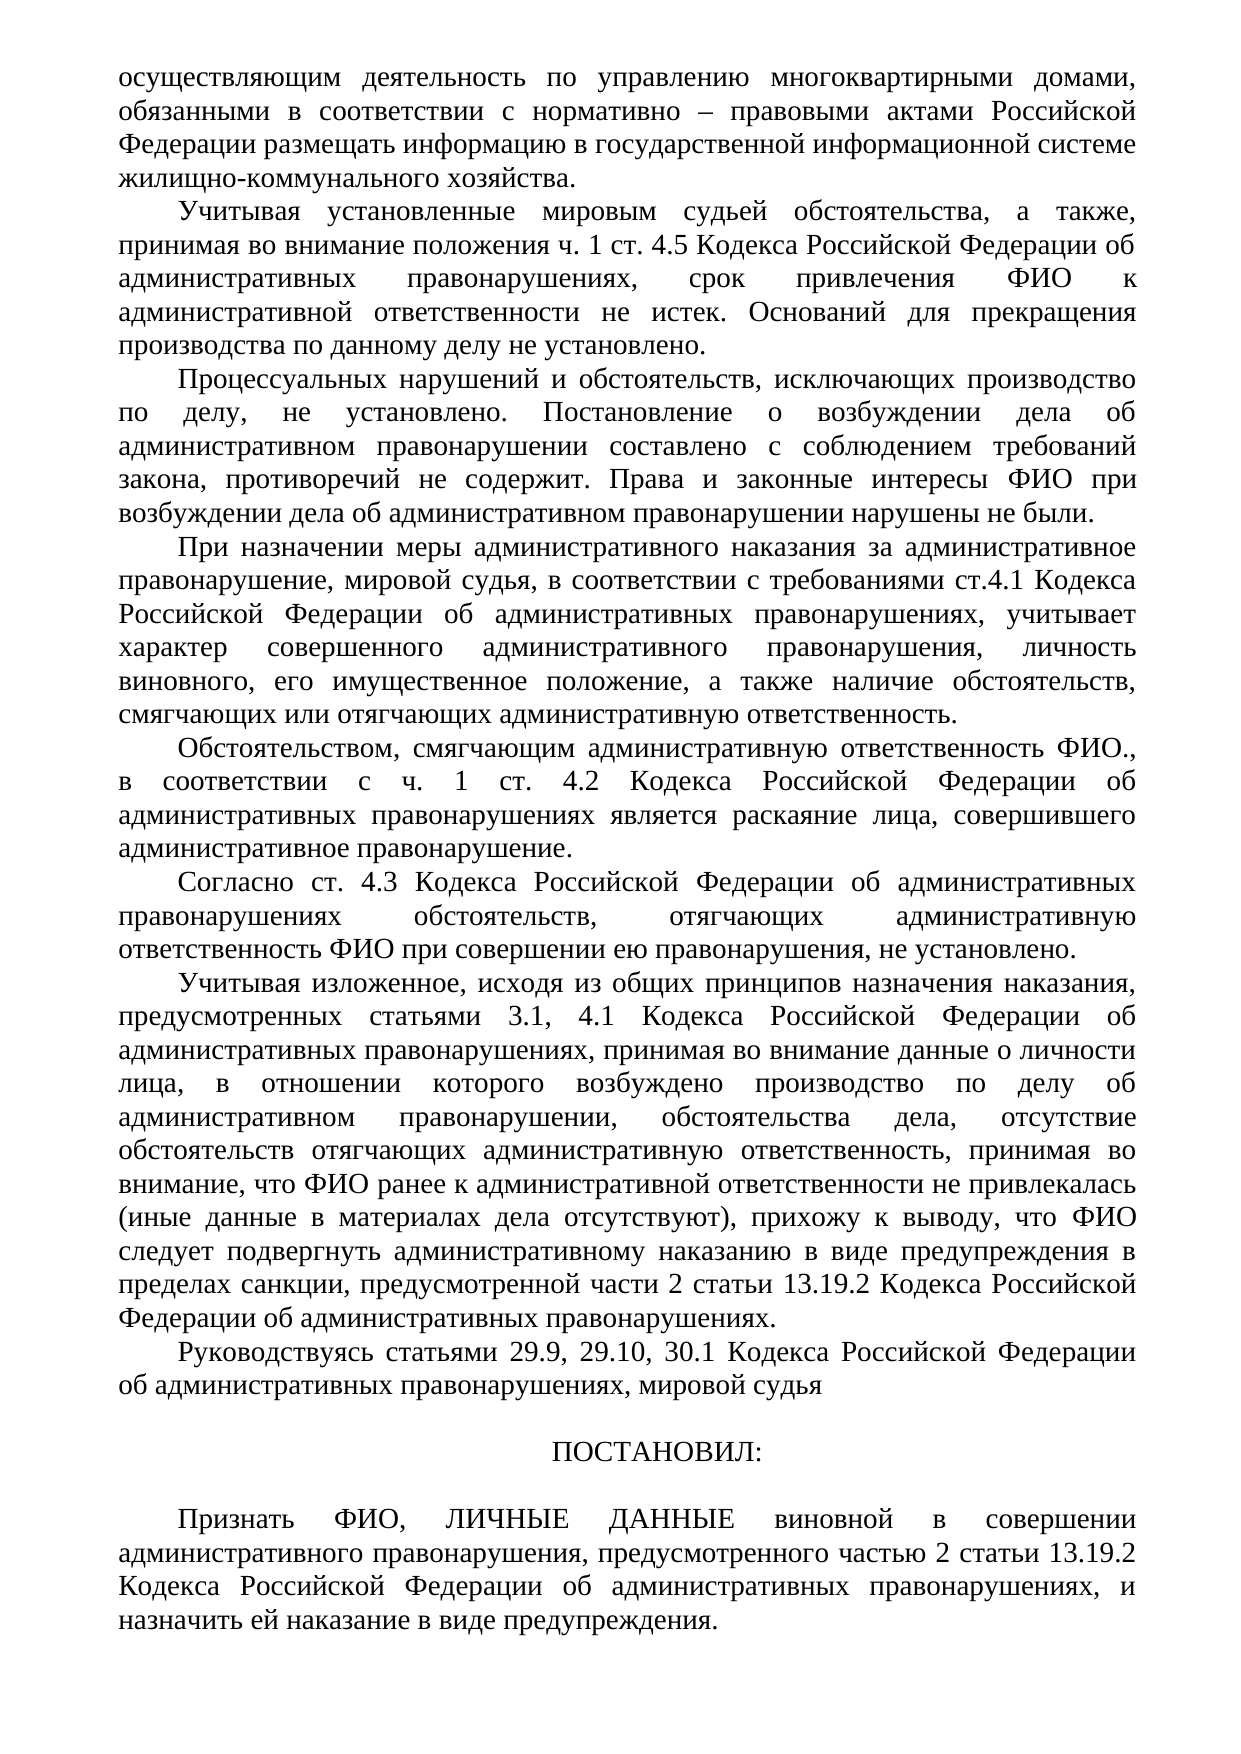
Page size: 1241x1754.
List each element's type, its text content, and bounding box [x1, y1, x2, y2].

text Учитывая изложенное, исходя из общих принципов назначения наказания, предусмотренных статьями 3.1, 4.1 Кодекса Российской Федерации об административных правонарушениях, принимая во внимание данные о личности лица, в отношении которого возбуждено производство по делу об административном правонарушении, обстоятельства дела, отсутствие обстоятельств отягчающих административную ответственность, принимая во внимание, что ФИО ранее к административной ответственности не привлекалась (иные данные в материалах дела отсутствуют), прихожу к выводу, что ФИО следует подвергнуть административному наказанию в виде предупреждения в пределах санкции, предусмотренной части 2 статьи 13.19.2 Кодекса Российской Федерации об административных правонарушениях. [118, 965, 1137, 1334]
text Обстоятельством, смягчающим административную ответственность ФИО., в соответствии с ч. 1 ст. 4.2 Кодекса Российской Федерации об административных правонарушениях является раскаяние лица, совершившего административное правонарушение. [118, 730, 1137, 864]
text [118, 59, 1137, 193]
text Процессуальных нарушений и обстоятельств, исключающих производство по делу, не установлено. Постановление о возбуждении дела об административном правонарушении составлено с соблюдением требований закона, противоречий не содержит. Права и законные интересы ФИО при возбуждении дела об административном правонарушении нарушены не были. [118, 361, 1137, 529]
text ПОСТАНОВИЛ: [118, 1434, 1137, 1468]
text Учитывая установленные мировым судьей обстоятельства, а также, принимая во внимание положения ч. 1 ст. 4.5 Кодекса Российской Федерации об административных правонарушениях, срок привлечения ФИО к административной ответственности не истек. Оснований для прекращения производства по данному делу не установлено. [118, 193, 1137, 361]
text При назначении меры административного наказания за административное правонарушение, мировой судья, в соответствии с требованиями ст.4.1 Кодекса Российской Федерации об административных правонарушениях, учитывает характер совершенного административного правонарушения, личность виновного, его имущественное положение, а также наличие обстоятельств, смягчающих или отягчающих административную ответственность. [118, 529, 1137, 730]
text Согласно ст. 4.3 Кодекса Российской Федерации об административных правонарушениях обстоятельств, отягчающих административную ответственность ФИО при совершении ею правонарушения, не установлено. [118, 864, 1137, 965]
text Руководствуясь статьями 29.9, 29.10, 30.1 Кодекса Российской Федерации об административных правонарушениях, мировой судья [118, 1334, 1137, 1401]
text Признать ФИО, ЛИЧНЫЕ ДАННЫЕ виновной в совершении административного правонарушения, предусмотренного частью 2 статьи 13.19.2 Кодекса Российской Федерации об административных правонарушениях, и назначить ей наказание в виде предупреждения. [118, 1501, 1137, 1636]
